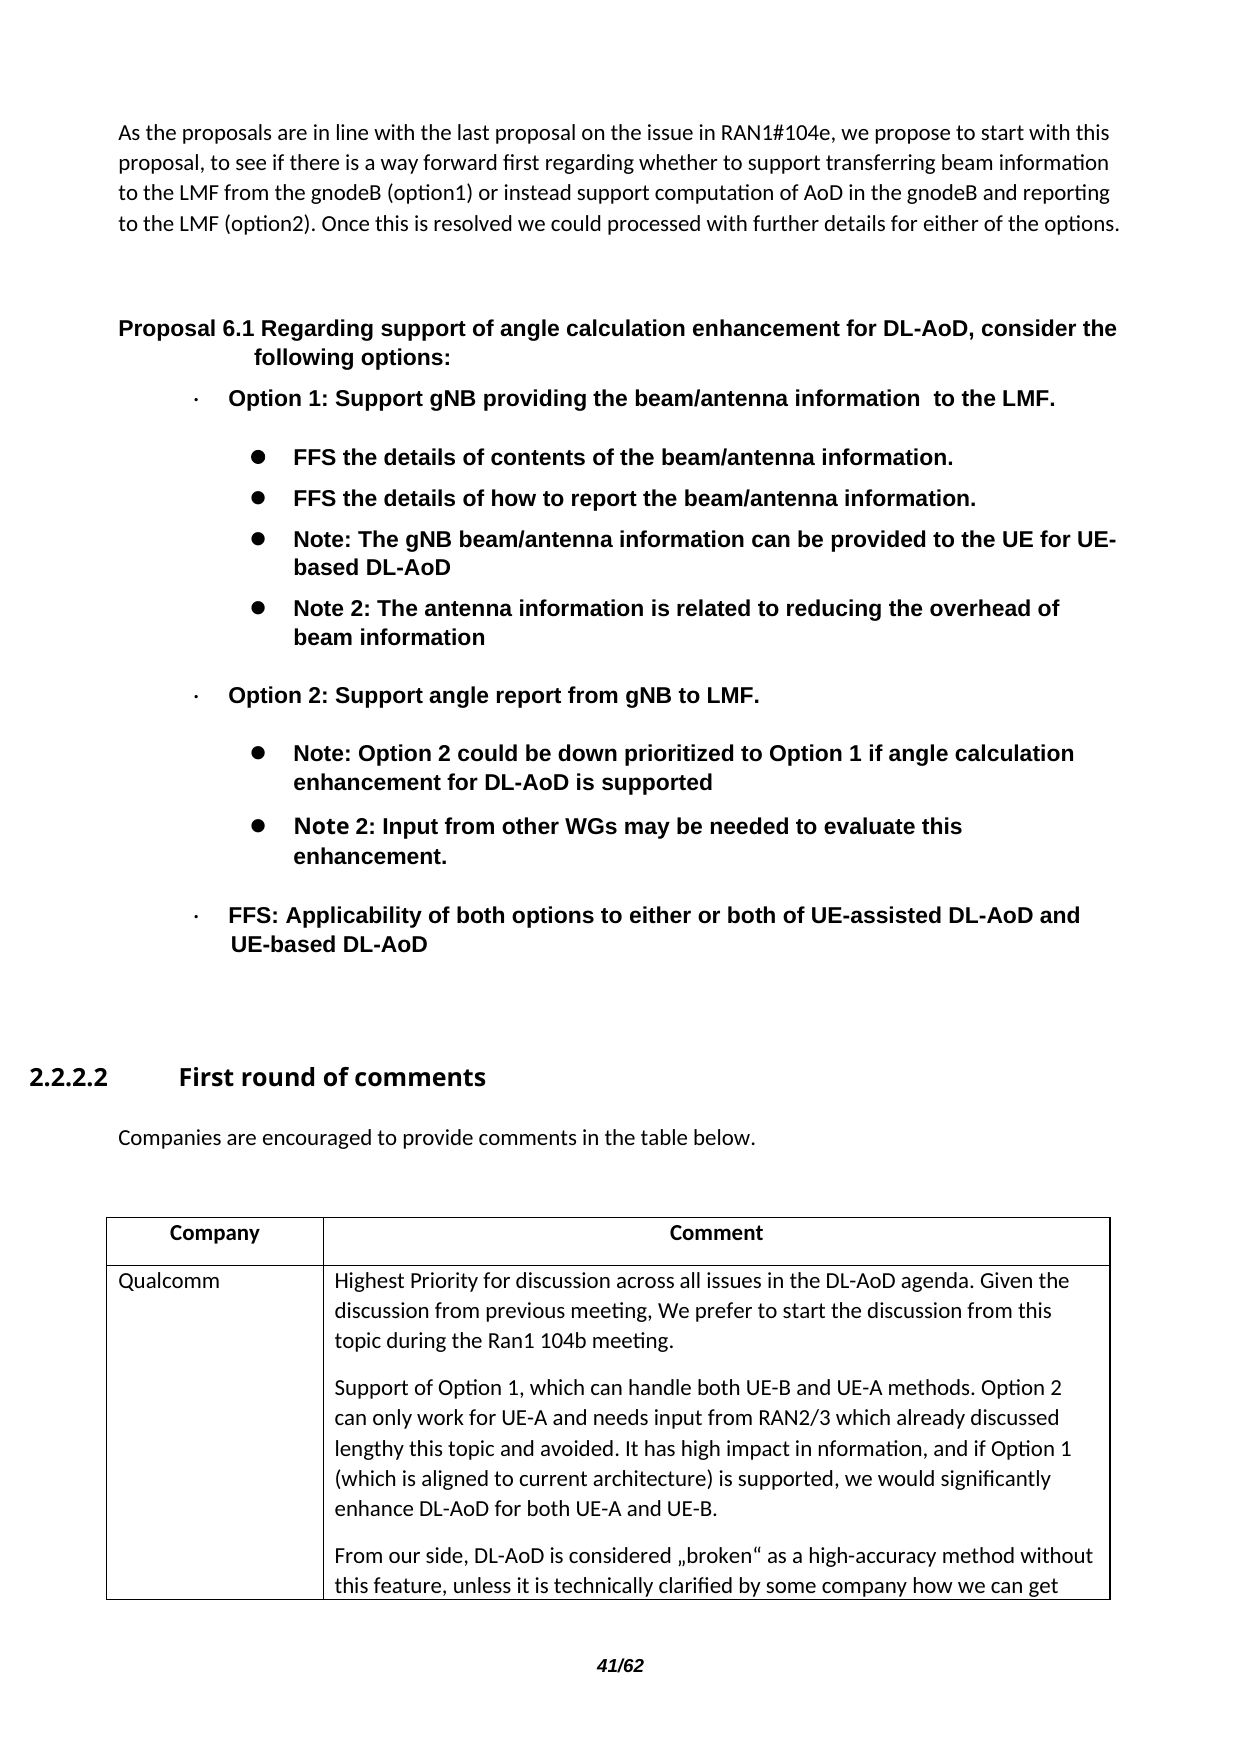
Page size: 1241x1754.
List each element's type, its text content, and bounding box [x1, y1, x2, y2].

list Note 2: The antenna information is related to reducing the overhead of beam information [249, 595, 1122, 650]
list FFS the details of how to report the beam/antenna information. [249, 485, 1122, 511]
table_cell Qualcomm [107, 1266, 323, 1599]
list Note: Option 2 could be down prioritized to Option 1 if angle calculation enhancement for DL-AoD is supported [249, 740, 1122, 795]
list Note: The gNB beam/antenna information can be provided to the UE for UE-based DL-AoD [249, 526, 1122, 580]
text · Option 2: Support angle report from gNB to LMF. [193, 681, 1122, 709]
list FFS the details of contents of the beam/antenna information. [249, 444, 1122, 470]
text Companies are encouraged to provide comments in the table below. [118, 1123, 1122, 1151]
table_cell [324, 1266, 1109, 1599]
text · Option 1: Support gNB providing the beam/antenna information to the LMF. [193, 384, 1122, 412]
table_header Comment [324, 1218, 1109, 1265]
text · FFS: Applicability of both options to either or both of UE-assisted DL-AoD and UE-based DL-AoD [193, 901, 1122, 957]
subtitle First round of comments [29, 1059, 1122, 1094]
text Proposal 6.1 Regarding support of angle calculation enhancement for DL-AoD, consider the following options: [118, 315, 1122, 370]
text As the proposals are in line with the last proposal on the issue in RAN1#104e, we propose to start with this proposal, to see if there is a way forward first regarding whether to support transferring beam information to the LMF from the gnodeB (option1) or instead support computation of AoD in the gnodeB and reporting to the LMF (option2). Once this is resolved we could processed with further details for either of the options. [118, 118, 1122, 237]
table_header Company [107, 1218, 323, 1265]
list Note 2: Input from other WGs may be needed to evaluate this enhancement. [249, 810, 1122, 869]
